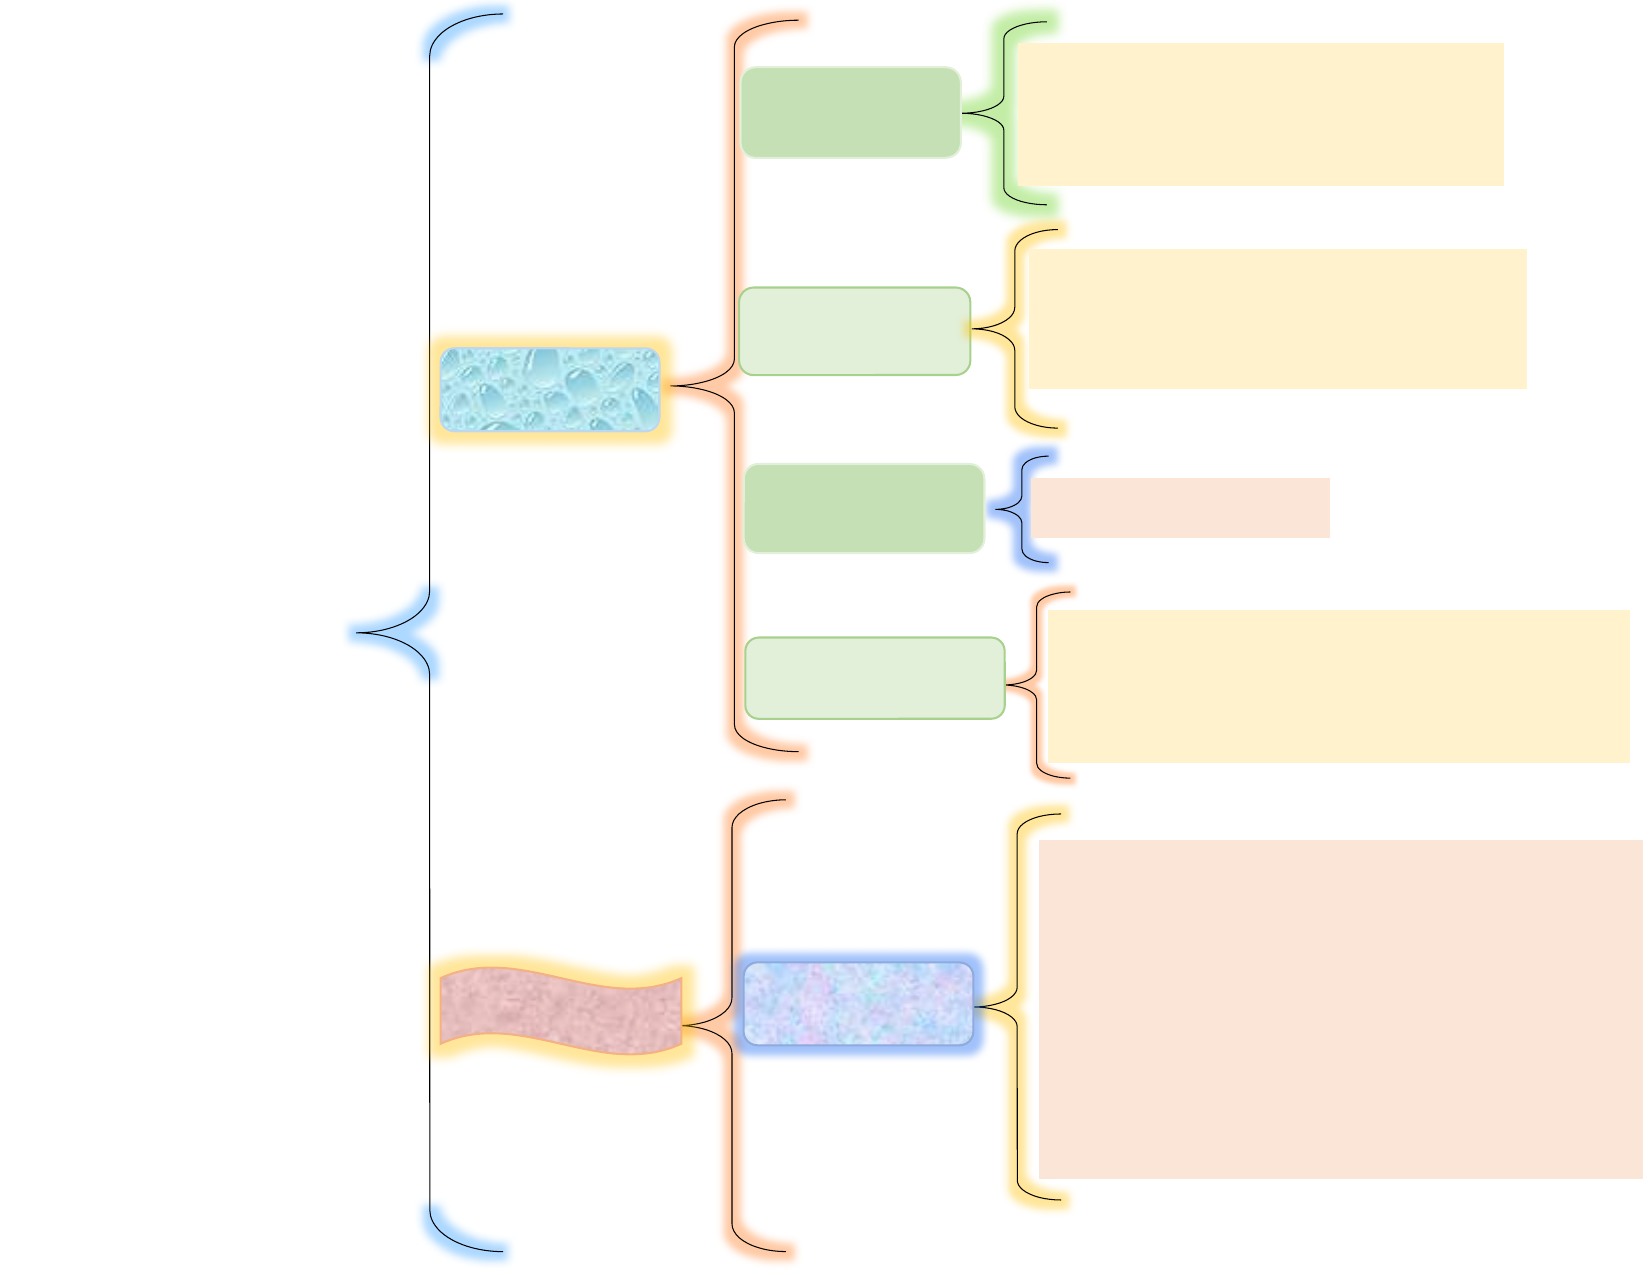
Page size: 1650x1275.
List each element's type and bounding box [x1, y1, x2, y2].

picture [745, 964, 972, 1044]
picture [442, 969, 680, 1053]
picture [442, 350, 658, 430]
